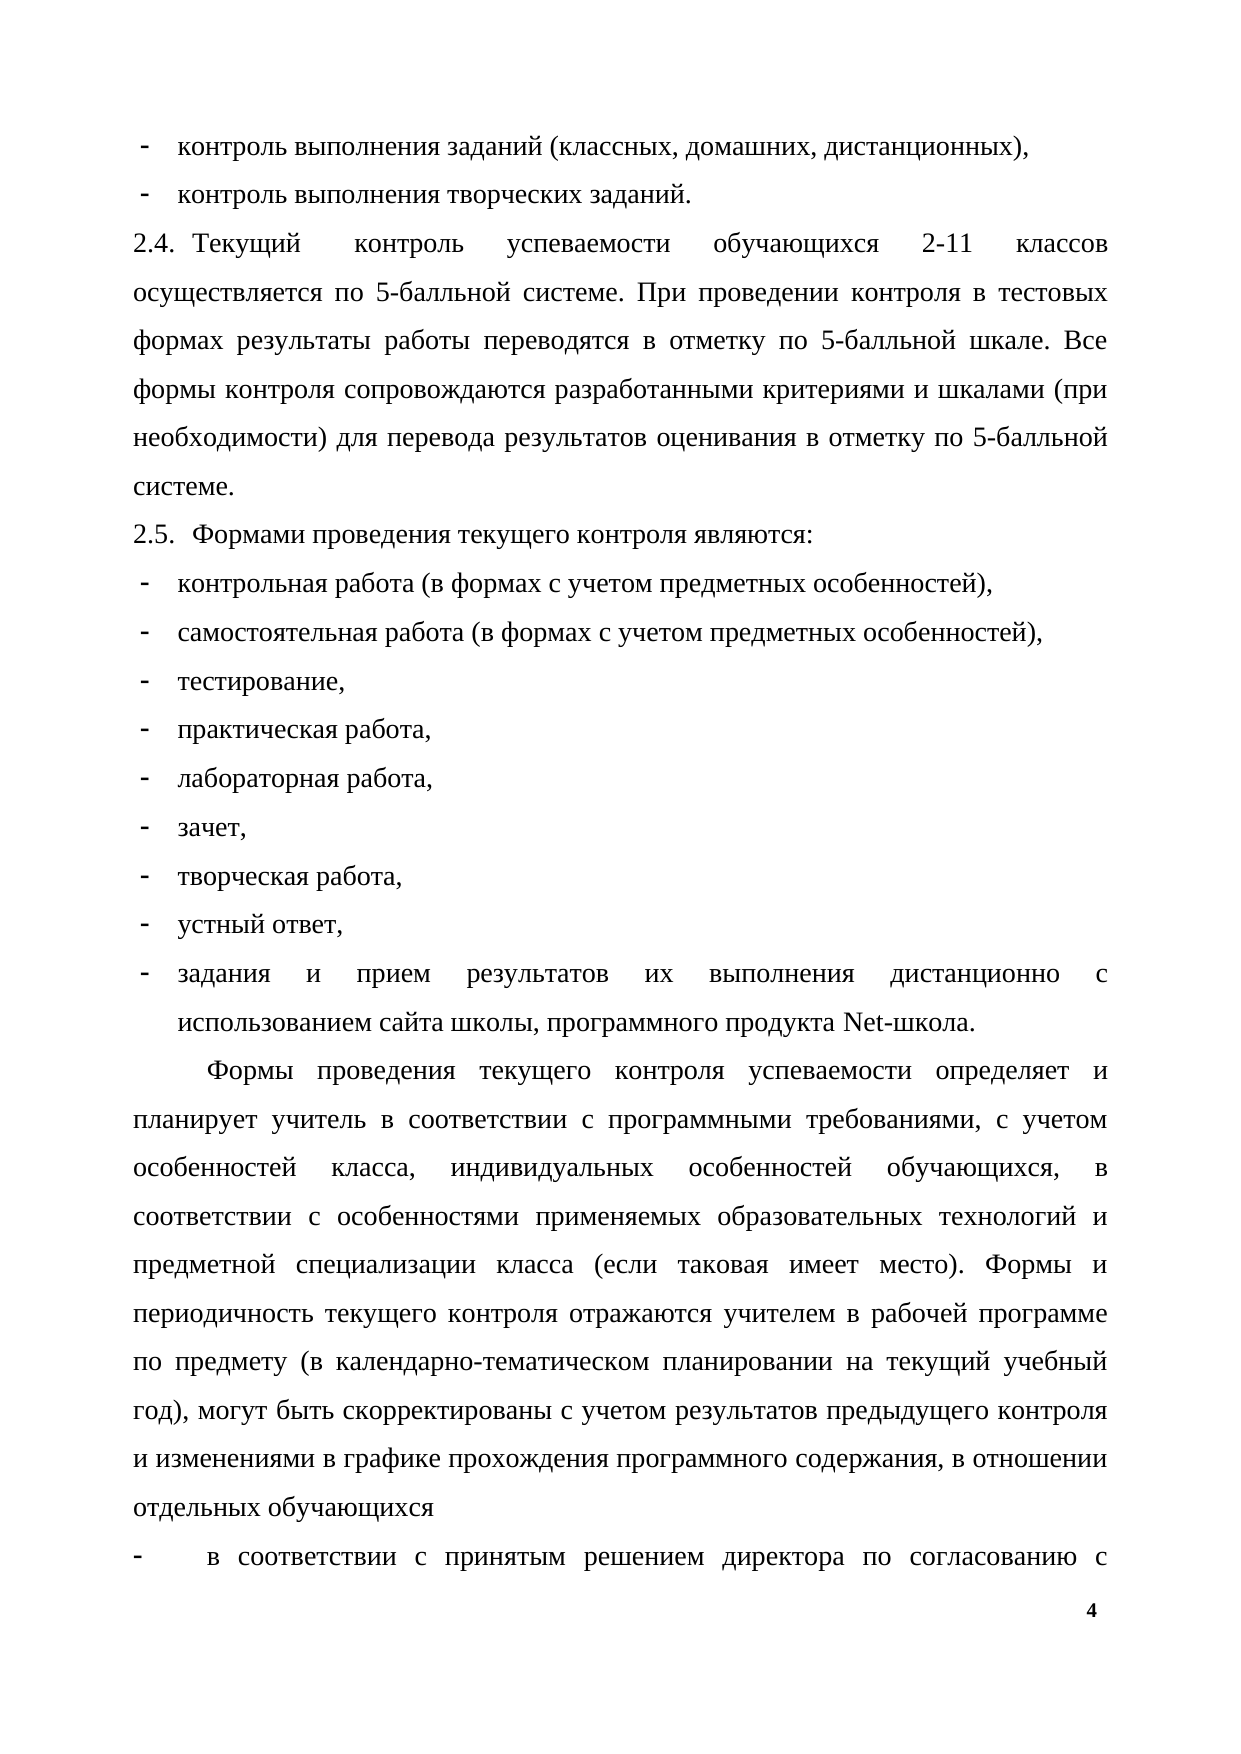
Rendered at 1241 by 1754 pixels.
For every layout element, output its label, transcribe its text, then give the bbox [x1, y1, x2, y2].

list задания и прием результатов их выполнения дистанционно с использованием сайта школы, программного продукта Net-школа. [140, 956, 1109, 1037]
list практическая работа, [140, 712, 1109, 745]
list контроль выполнения заданий (классных, домашних, дистанционных), [140, 129, 1109, 161]
list самостоятельная работа (в формах с учетом предметных особенностей), [140, 615, 1109, 647]
list Формами проведения текущего контроля являются: [133, 517, 1109, 550]
list контрольная работа (в формах с учетом предметных особенностей), [140, 566, 1109, 598]
list тестирование, [140, 663, 1109, 696]
list Текущий контроль успеваемости обучающихся 2-11 классов осуществляется по 5-балльной системе. При проведении контроля в тестовых формах результаты работы переводятся в отметку по 5-балльной шкале. Все формы контроля сопровождаются разработанными критериями и шкалами (при необходимости) для перевода результатов оценивания в отметку по 5-балльной системе. [133, 226, 1109, 501]
list устный ответ, [140, 907, 1109, 940]
text Формы проведения текущего контроля успеваемости определяет и планирует учитель в соответствии с программными требованиями, с учетом особенностей класса, индивидуальных особенностей обучающихся, в соответствии с особенностями применяемых образовательных технологий и предметной специализации класса (если таковая имеет место). Формы и периодичность текущего контроля отражаются учителем в рабочей программе по предмету (в календарно-тематическом планировании на текущий учебный год), могут быть скорректированы с учетом результатов предыдущего контроля и изменениями в графике прохождения программного содержания, в отношении отдельных обучающихся [133, 1053, 1109, 1522]
list творческая работа, [140, 858, 1109, 891]
list зачет, [140, 810, 1109, 842]
list лабораторная работа, [140, 761, 1109, 793]
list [133, 1539, 1109, 1571]
list контроль выполнения творческих заданий. [140, 177, 1109, 210]
